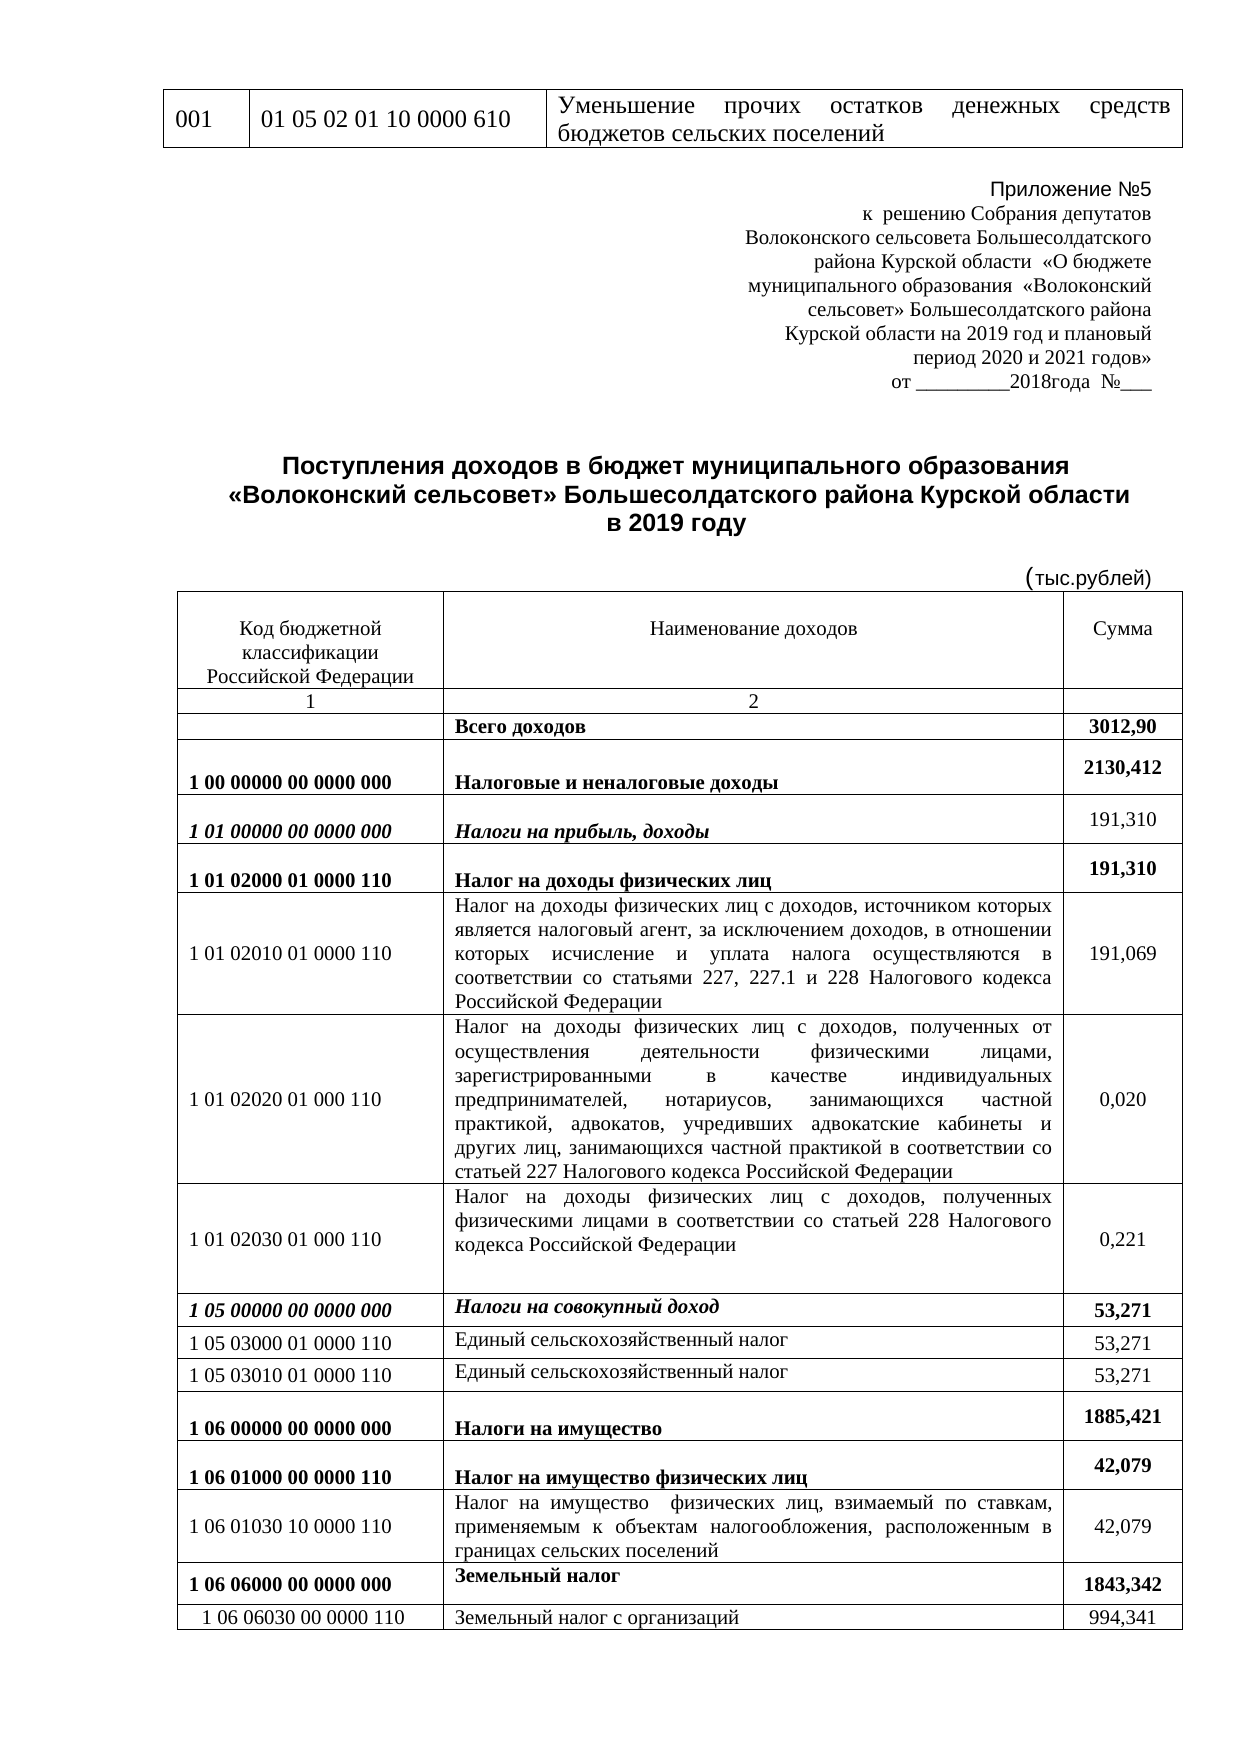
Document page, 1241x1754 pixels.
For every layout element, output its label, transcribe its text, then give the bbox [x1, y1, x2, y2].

table_cell Земельный налог [444, 1563, 1063, 1604]
table_cell 1 05 00000 00 0000 000 [178, 1294, 443, 1326]
table_cell [1064, 689, 1182, 713]
table_header Сумма [1064, 592, 1182, 688]
text «Волоконский сельсовет» Большесолдатского района Курской области [177, 480, 1152, 508]
table_cell 1 01 00000 00 0000 000 [178, 795, 443, 843]
table_cell 1 06 01030 10 0000 110 [178, 1490, 443, 1562]
table_cell Налог на доходы физических лиц с доходов, полученных физическими лицами в соответствии со статьей 228 Налогового кодекса Российской Федерации [444, 1184, 1063, 1293]
table_header Наименование доходов [444, 592, 1063, 688]
text района Курской области «О бюджете [177, 249, 1152, 273]
table_cell 191,069 [1064, 893, 1182, 1013]
text муниципального образования «Волоконский [177, 273, 1152, 297]
table_cell 42,079 [1064, 1490, 1182, 1562]
text Поступления доходов в бюджет муниципального образования [177, 451, 1152, 480]
table_cell 2130,412 [1064, 740, 1182, 794]
table_cell [178, 714, 443, 738]
table_cell 53,271 [1064, 1294, 1182, 1326]
table_cell Единый сельскохозяйственный налог [444, 1327, 1063, 1358]
table_header Код бюджетной классификации Российской Федерации [178, 592, 443, 688]
table_cell 1843,342 [1064, 1563, 1182, 1604]
table_cell Уменьшение прочих остатков денежных средств бюджетов сельских поселений [547, 90, 1182, 147]
table_cell 53,271 [1064, 1359, 1182, 1391]
table_cell 1 [178, 689, 443, 713]
text сельсовет» Большесолдатского района [177, 297, 1152, 321]
table_cell 1 06 00000 00 0000 000 [178, 1392, 443, 1440]
table_cell Налоги на имущество [444, 1392, 1063, 1440]
table_cell 1 06 01000 00 0000 110 [178, 1441, 443, 1489]
table_cell 994,341 [1064, 1605, 1182, 1629]
table_cell 191,310 [1064, 795, 1182, 843]
text к решению Собрания депутатов [177, 201, 1152, 225]
table_cell 2 [444, 689, 1063, 713]
table_cell Единый сельскохозяйственный налог [444, 1359, 1063, 1391]
table_cell 01 05 02 01 10 0000 610 [250, 90, 546, 147]
table_cell Налог на доходы физических лиц с доходов, полученных от осуществления деятельности физическими лицами, зарегистрированными в качестве индивидуальных предпринимателей, нотариусов, занимающихся частной практикой, адвокатов, учредивших адвокатские кабинеты и других лиц, занимающихся частной практикой в соответствии со статьей 227 Налогового кодекса Российской Федерации [444, 1015, 1063, 1183]
table_cell Налог на имущество физических лиц, взимаемый по ставкам, применяемым к объектам налогообложения, расположенным в границах сельских поселений [444, 1490, 1063, 1562]
table_cell Налоги на прибыль, доходы [444, 795, 1063, 843]
table_cell 001 [164, 90, 249, 147]
table_cell 1 06 06030 00 0000 110 [178, 1605, 443, 1629]
table_cell 1 01 02020 01 000 110 [178, 1015, 443, 1183]
table_cell 53,271 [1064, 1327, 1182, 1358]
text Курской области на 2019 год и плановый [177, 321, 1152, 345]
text Приложение №5 [177, 177, 1152, 201]
table_cell 1 01 02010 01 0000 110 [178, 893, 443, 1013]
table_cell 1 05 03010 01 0000 110 [178, 1359, 443, 1391]
table_cell Всего доходов [444, 714, 1063, 738]
table_cell 1 06 06000 00 0000 000 [178, 1563, 443, 1604]
table_cell Налог на имущество физических лиц [444, 1441, 1063, 1489]
text от _________2018года №___ [177, 369, 1152, 393]
table_cell 1 05 03000 01 0000 110 [178, 1327, 443, 1358]
table_cell 1 00 00000 00 0000 000 [178, 740, 443, 794]
table_cell 42,079 [1064, 1441, 1182, 1489]
text Волоконского сельсовета Большесолдатского [177, 225, 1152, 249]
table_cell 1 01 02000 01 0000 110 [178, 844, 443, 892]
table_cell Земельный налог с организаций [444, 1605, 1063, 1629]
text (тыс.рублей) [177, 562, 1152, 591]
table_cell 1885,421 [1064, 1392, 1182, 1440]
table_cell Налог на доходы физических лиц с доходов, источником которых является налоговый агент, за исключением доходов, в отношении которых исчисление и уплата налога осуществляются в соответствии со статьями 227, 227.1 и 228 Налогового кодекса Российской Федерации [444, 893, 1063, 1013]
table_cell Налоговые и неналоговые доходы [444, 740, 1063, 794]
text в 2019 году [177, 508, 1152, 537]
table_cell 0,020 [1064, 1015, 1182, 1183]
table_cell 1 01 02030 01 000 110 [178, 1184, 443, 1293]
text период 2020 и 2021 годов» [177, 345, 1152, 369]
table_cell Налог на доходы физических лиц [444, 844, 1063, 892]
table_cell Налоги на совокупный доход [444, 1294, 1063, 1326]
table_cell 3012,90 [1064, 714, 1182, 738]
table_cell 191,310 [1064, 844, 1182, 892]
table_cell 0,221 [1064, 1184, 1182, 1293]
